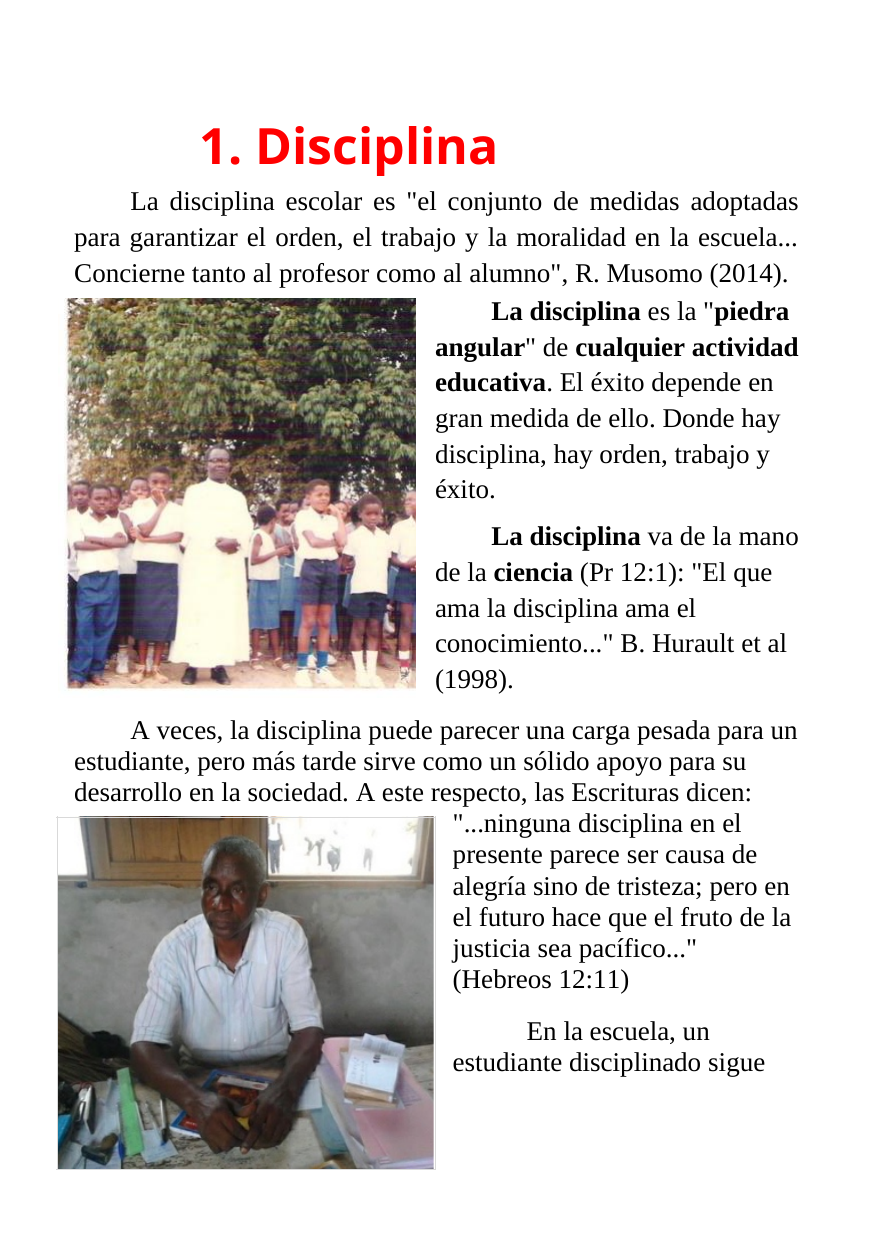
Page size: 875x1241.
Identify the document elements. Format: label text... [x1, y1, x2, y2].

picture [58, 818, 434, 1169]
text La disciplina va de la mano de la ciencia (Pr 12:1): "El que ama la disciplina ama el conocimiento..." B. Hurault et al (1998). [416, 520, 799, 694]
text En la escuela, un estudiante disciplinado sigue estrictamente el Reglamento Interno (R.O.I.), tal y como lo establecen las autoridades. [436, 1015, 799, 1077]
list 1. Disciplina [186, 111, 799, 179]
text A veces, la disciplina puede parecer una carga pesada para un estudiante, pero más tarde sirve como un sólido apoyo para su desarrollo en la sociedad. A este respecto, las Escrituras dicen: "...ninguna disciplina en el presente parece ser causa de alegría sino de tristeza; pero en el futuro hace que el fruto de la justicia sea pacífico..." (Hebreos 12:11) [74, 714, 799, 994]
list La disciplina escolar es "el conjunto de medidas adoptadas para garantizar el orden, el trabajo y la moralidad en la escuela... Concierne tanto al profesor como al alumno", R. Musomo (2014). [74, 185, 799, 288]
picture [56, 298, 416, 696]
text La disciplina es la "piedra angular" de cualquier actividad educativa. El éxito depende en gran medida de ello. Donde hay disciplina, hay orden, trabajo y éxito. [74, 295, 799, 505]
